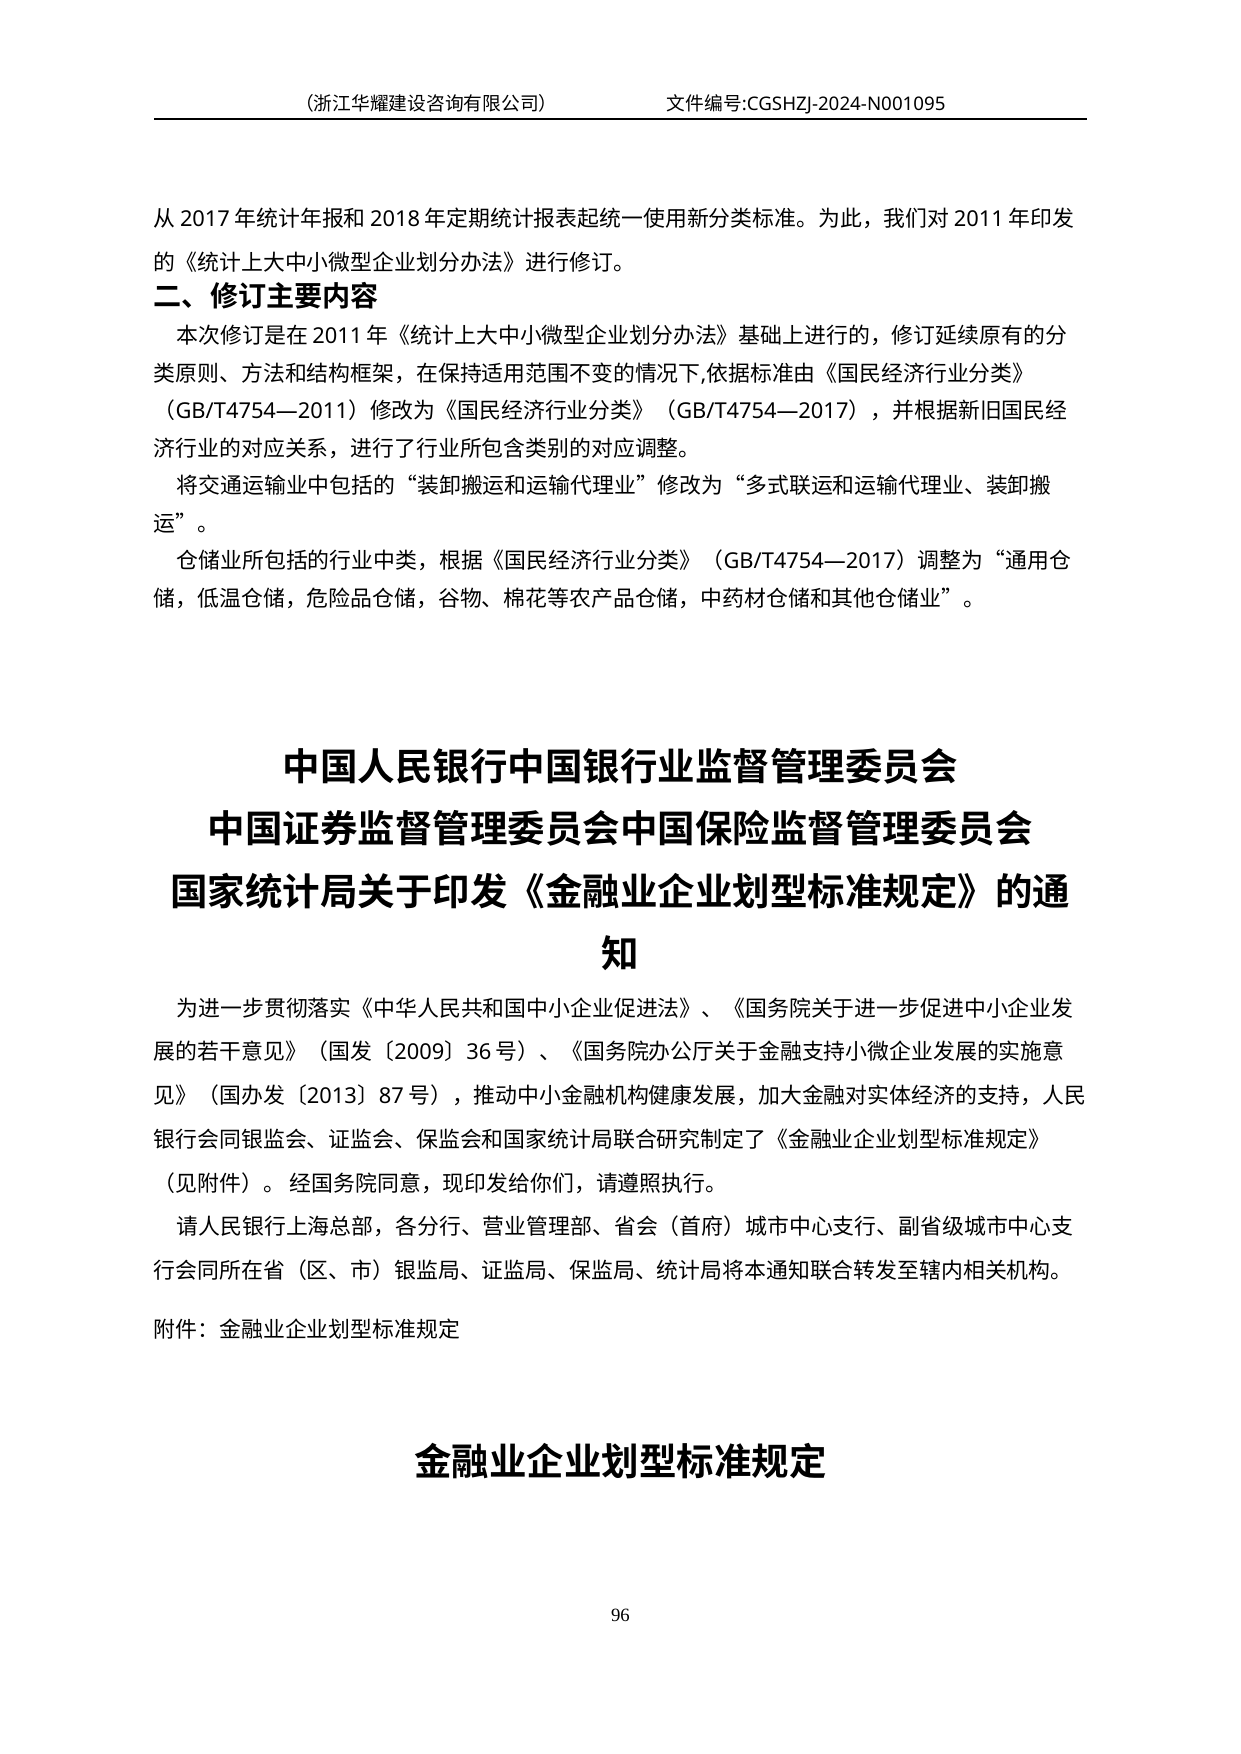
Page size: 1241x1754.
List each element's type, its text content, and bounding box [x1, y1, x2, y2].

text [153, 189, 1087, 276]
text 将交通运输业中包括的“装卸搬运和运输代理业”修改为“多式联运和运输代理业、装卸搬运”。 [153, 464, 1087, 539]
text 为进一步贯彻落实《中华人民共和国中小企业促进法》、《国务院关于进一步促进中小企业发展的若干意见》（国发〔2009〕36号）、《国务院办公厅关于金融支持小微企业发展的实施意见》（国办发〔2013〕87号），推动中小金融机构健康发展，加大金融对实体经济的支持，人民银行会同银监会、证监会、保监会和国家统计局联合研究制定了《金融业企业划型标准规定》（见附件）。 经国务院同意，现印发给你们，请遵照执行。 [153, 978, 1087, 1197]
text 中国人民银行中国银行业监督管理委员会 [153, 728, 1087, 791]
text 金融业企业划型标准规定 [153, 1424, 1087, 1486]
text 国家统计局关于印发《金融业企业划型标准规定》的通知 [153, 853, 1087, 978]
text 中国证券监督管理委员会中国保险监督管理委员会 [153, 791, 1087, 853]
text 仓储业所包括的行业中类，根据《国民经济行业分类》（GB/T4754—2017）调整为“通用仓储，低温仓储，危险品仓储，谷物、棉花等农产品仓储，中药材仓储和其他仓储业”。 [153, 539, 1087, 614]
text 二、修订主要内容 [153, 276, 1087, 314]
text 请人民银行上海总部，各分行、营业管理部、省会（首府）城市中心支行、副省级城市中心支行会同所在省（区、市）银监局、证监局、保监局、统计局将本通知联合转发至辖内相关机构。 [153, 1197, 1087, 1285]
text 附件：金融业企业划型标准规定 [153, 1300, 1087, 1344]
text 本次修订是在2011年《统计上大中小微型企业划分办法》基础上进行的，修订延续原有的分类原则、方法和结构框架，在保持适用范围不变的情况下,依据标准由《国民经济行业分类》（GB/T4754—2011）修改为《国民经济行业分类》（GB/T4754—2017），并根据新旧国民经济行业的对应关系，进行了行业所包含类别的对应调整。 [153, 314, 1087, 464]
